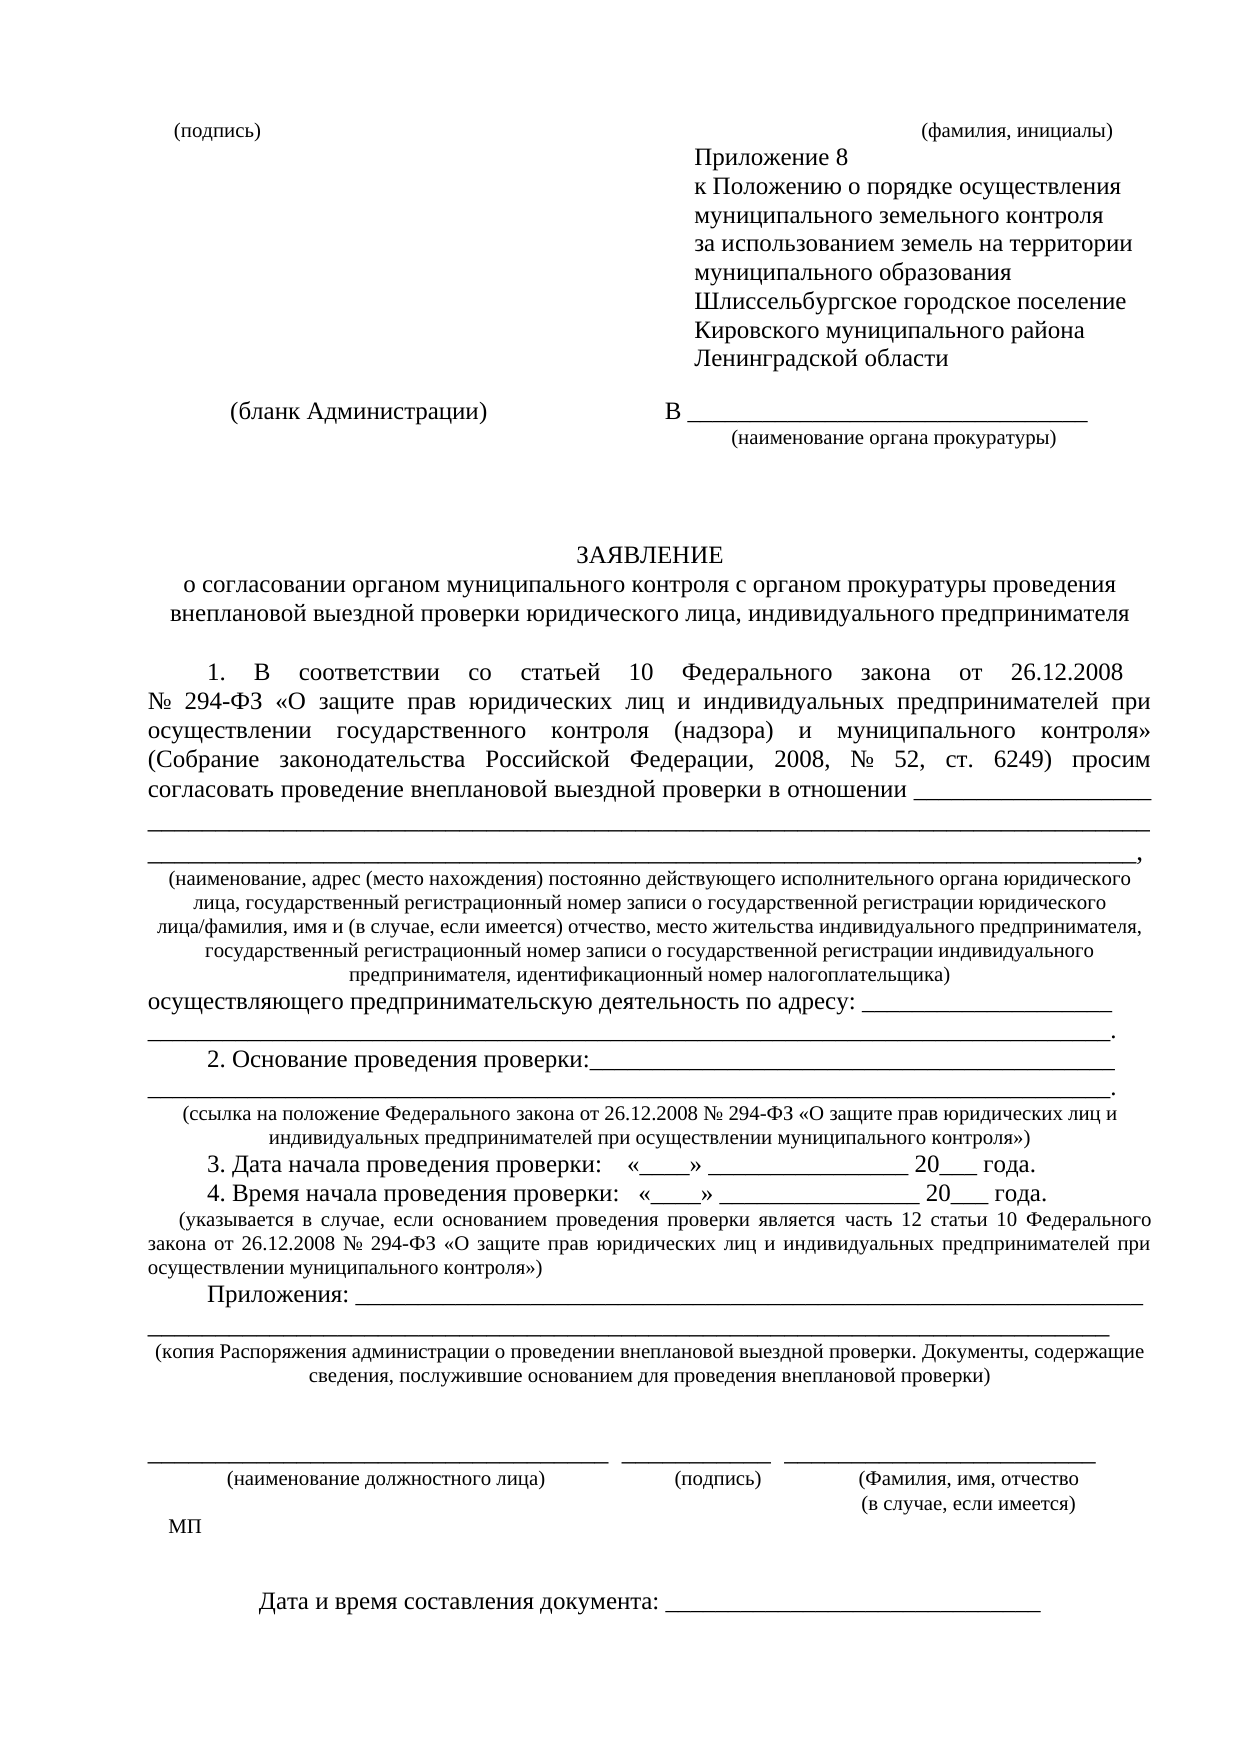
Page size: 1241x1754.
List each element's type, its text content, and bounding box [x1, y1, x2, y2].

text Дата и время составления документа: ______________________________ [148, 1586, 1152, 1615]
text Приложение 8 [694, 142, 1152, 171]
text (в случае, если имеется) [148, 1490, 1152, 1514]
text _____________________________________________________________________________. [148, 1015, 1152, 1044]
text Приложения: _______________________________________________________________ [148, 1279, 1152, 1308]
text (подпись) (фамилия, инициалы) [148, 118, 1152, 142]
text за использованием земель на территории муниципального образования Шлиссельбургское городское поселение Кировского муниципального района Ленинградской области [694, 228, 1152, 372]
text (копия Распоряжения администрации о проведении внеплановой выездной проверки. Документы, содержащие сведения, послужившие основанием для проведения внеплановой проверки) [148, 1339, 1152, 1387]
text 2. Основание проведения проверки:__________________________________________ [148, 1044, 1152, 1072]
text _____________________________________________________________________________. [148, 1072, 1152, 1101]
text (наименование, адрес (место нахождения) постоянно действующего исполнительного органа юридического лица, государственный регистрационный номер записи о государственной регистрации юридического лица/фамилия, имя и (в случае, если имеется) отчество, место жительства индивидуального предпринимателя, государственный регистрационный номер записи о государственной регистрации индивидуального предпринимателя, идентификационный номер налогоплательщика) [148, 866, 1152, 986]
text к Положению о порядке осуществления муниципального земельного контроля [694, 171, 1152, 228]
text осуществляющего предпринимательскую деятельность по адресу: ____________________ [148, 986, 1152, 1015]
table_header В ________________________________ (наименование органа прокуратуры) [581, 396, 1107, 516]
text (наименование должностного лица) (подпись) (Фамилия, имя, отчество [148, 1466, 1152, 1490]
text о согласовании органом муниципального контроля с органом прокуратуры проведения внеплановой выездной проверки юридического лица, индивидуального предпринимателя [148, 569, 1152, 626]
text 3. Дата начала проведения проверки: «____» ________________ 20___ года. [148, 1149, 1152, 1178]
text _______________________________________________________________________ [148, 1308, 1152, 1339]
text ЗАЯВЛЕНИЕ [148, 540, 1152, 569]
text __________________________________ ___________ _______________________ [148, 1435, 1152, 1466]
text (ссылка на положение Федерального закона от 26.12.2008 № 294-ФЗ «О защите прав юридических лиц и индивидуальных предпринимателей при осуществлении муниципального контроля») [148, 1101, 1152, 1149]
text 4. Время начала проведения проверки: «____» ________________ 20___ года. [148, 1178, 1152, 1207]
text МП [148, 1514, 1152, 1538]
table_header (бланк Администрации) [136, 396, 581, 516]
text (указывается в случае, если основанием проведения проверки является часть 12 статьи 10 Федерального закона от 26.12.2008 № 294-ФЗ «О защите прав юридических лиц и индивидуальных предпринимателей при осуществлении муниципального контроля») [148, 1207, 1152, 1279]
text 1. В соответствии со статьей 10 Федерального закона от 26.12.2008 № 294-ФЗ «О защите прав юридических лиц и индивидуальных предпринимателей при осуществлении государственного контроля (надзора) и муниципального контроля» (Собрание законодательства Российской Федерации, 2008, № 52, ст. 6249) просим согласовать проведение внеплановой выездной проверки в отношении ___________________ ___________________________________________________________________________________________________________________________________________________, [148, 657, 1152, 866]
